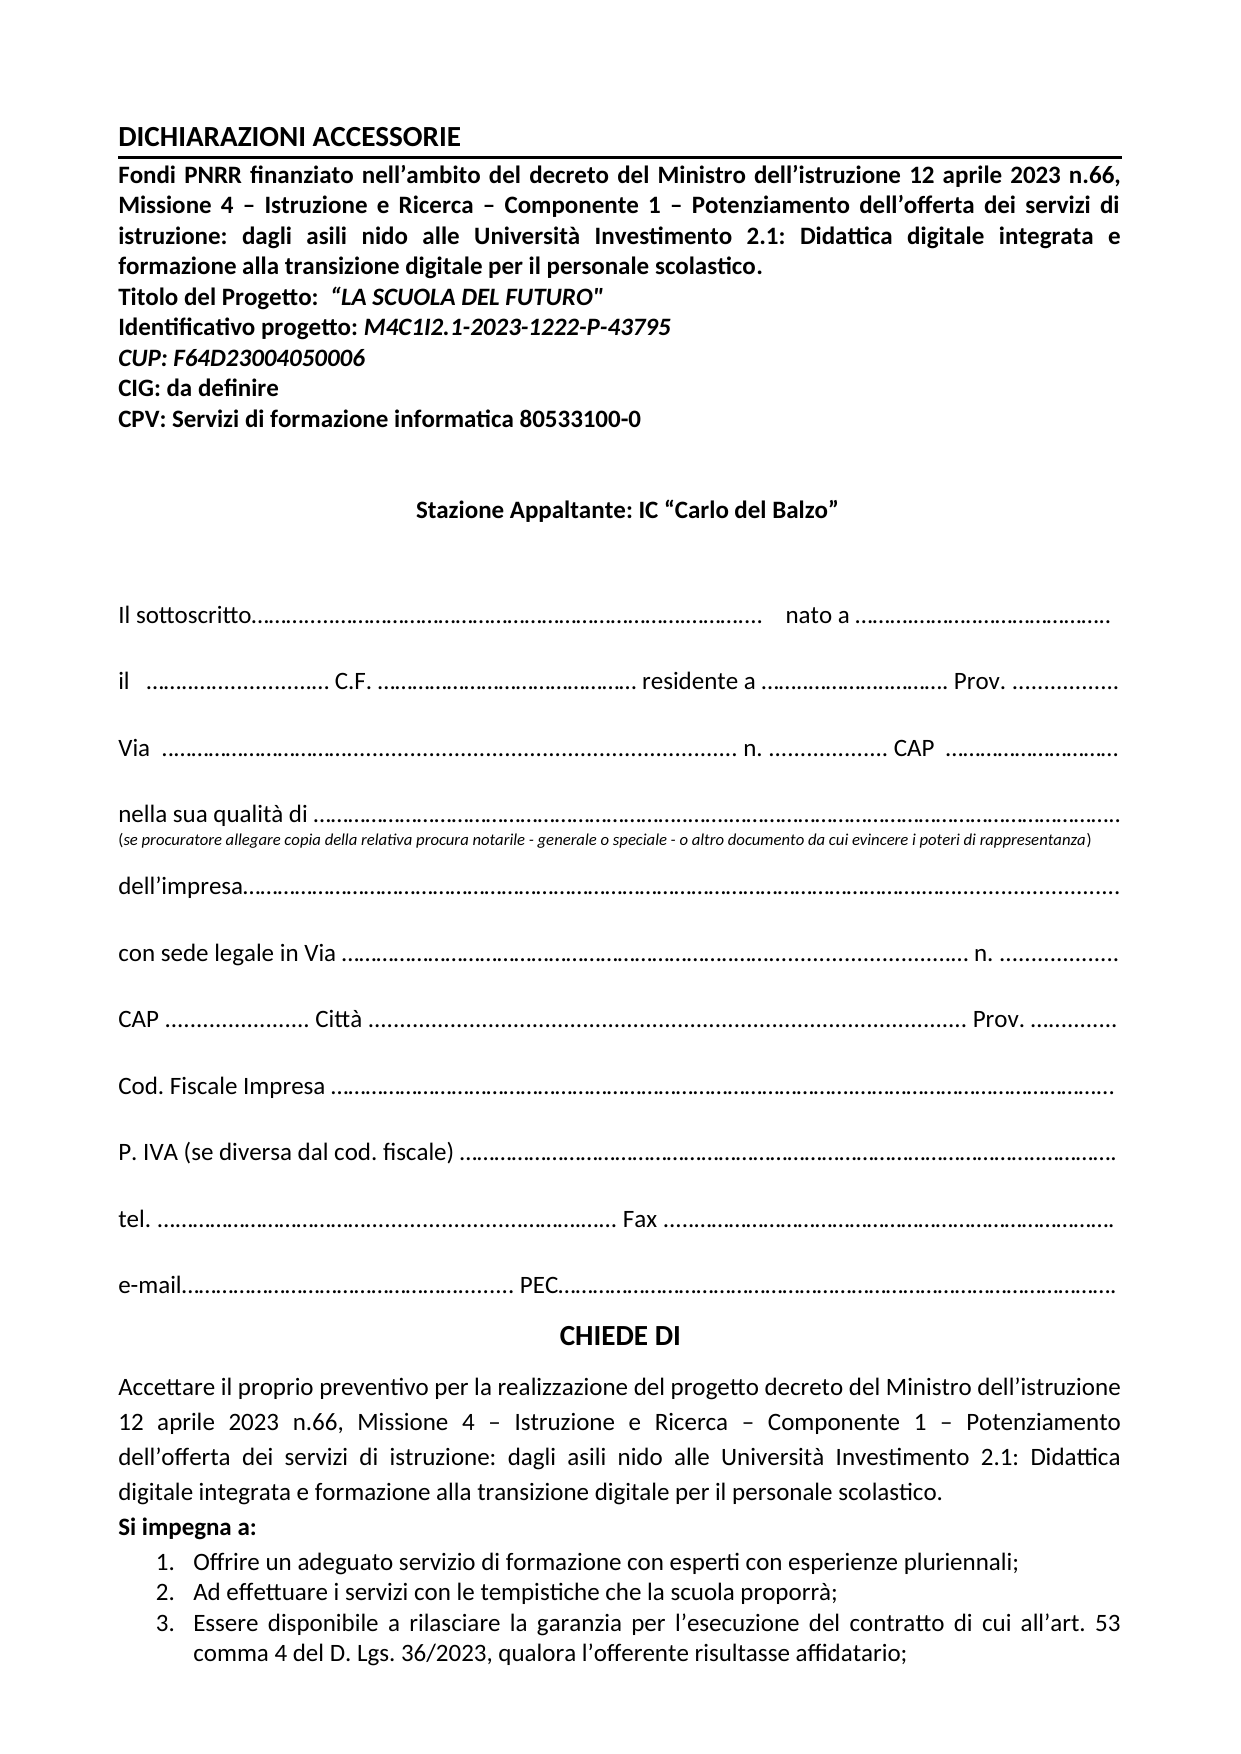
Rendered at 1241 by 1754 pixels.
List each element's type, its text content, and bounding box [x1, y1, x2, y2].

text Cod. Fiscale Impresa ……………………………………………………………………………….……………………………………... [118, 1070, 1122, 1101]
text CAP ....................... Città ............................................................................................... Prov. …........... [118, 1003, 1122, 1034]
text Via ..………………………….............................................................. n. ................... CAP ………………………… [118, 732, 1122, 763]
text dell’impresa……………………………………………………………………………………………………….…….......................... [118, 870, 1122, 901]
text e-mail…………………………………………......... PEC……………………………………………………………………………………. [118, 1270, 1122, 1300]
text CHIEDE DI [118, 1317, 1122, 1353]
text tel. ...…………………………….........................……….…... Fax .....………………………………………………………………. [118, 1203, 1122, 1234]
text Fondi PNRR finanziato nell’ambito del decreto del Ministro dell’istruzione 12 aprile 2023 n.66, Missione 4 – Istruzione e Ricerca – Componente 1 – Potenziamento dell’offerta dei servizi di istruzione: dagli asili nido alle Università Investimento 2.1: Didattica digitale integrata e formazione alla transizione digitale per il personale scolastico. [118, 159, 1122, 281]
text DICHIARAZIONI ACCESSORIE [118, 118, 1122, 156]
text CPV: Servizi di formazione informatica 80533100-0 [118, 403, 1092, 434]
text Identificativo progetto: M4C1I2.1-2023-1222-P-43795 [118, 312, 1122, 342]
text Il sottoscritto……….....…………………………………………………….……….... nato a ……….………..………………….. [118, 599, 1122, 629]
list Ad effettuare i servizi con le tempistiche che la scuola proporrà; [156, 1576, 1122, 1607]
text P. IVA (se diversa dal cod. fiscale) ………………………………………………………………………………………..…………. [118, 1137, 1122, 1167]
text con sede legale in Via …………………………………………………………..…….............................… n. ................... [118, 937, 1122, 967]
text nella sua qualità di ………………………………………………………..…….………………………………………………………….. [118, 799, 1122, 829]
text Stazione Appaltante: IC “Carlo del Balzo” [133, 494, 1122, 524]
text Accettare il proprio preventivo per la realizzazione del progetto decreto del Ministro dell’istruzione 12 aprile 2023 n.66, Missione 4 – Istruzione e Ricerca – Componente 1 – Potenziamento dell’offerta dei servizi di istruzione: dagli asili nido alle Università Investimento 2.1: Didattica digitale integrata e formazione alla transizione digitale per il personale scolastico. [118, 1371, 1122, 1506]
text il ……..…................… C.F. ……………………………………… residente a ……..…………..………. Prov. ................. [118, 666, 1122, 696]
text (se procuratore allegare copia della relativa procura notarile - generale o speciale - o altro documento da cui evincere i poteri di rappresentanza) [118, 829, 1122, 849]
text CIG: da definire [118, 373, 1122, 403]
text Si impegna a: [118, 1511, 1122, 1541]
text Titolo del Progetto: “LA SCUOLA DEL FUTURO" [118, 281, 1122, 312]
list Offrire un adeguato servizio di formazione con esperti con esperienze pluriennali; [156, 1546, 1122, 1576]
text CUP: F64D23004050006 [118, 342, 1122, 373]
list Essere disponibile a rilasciare la garanzia per l’esecuzione del contratto di cui all’art. 53 comma 4 del D. Lgs. 36/2023, qualora l’offerente risultasse affidatario; [156, 1607, 1122, 1668]
